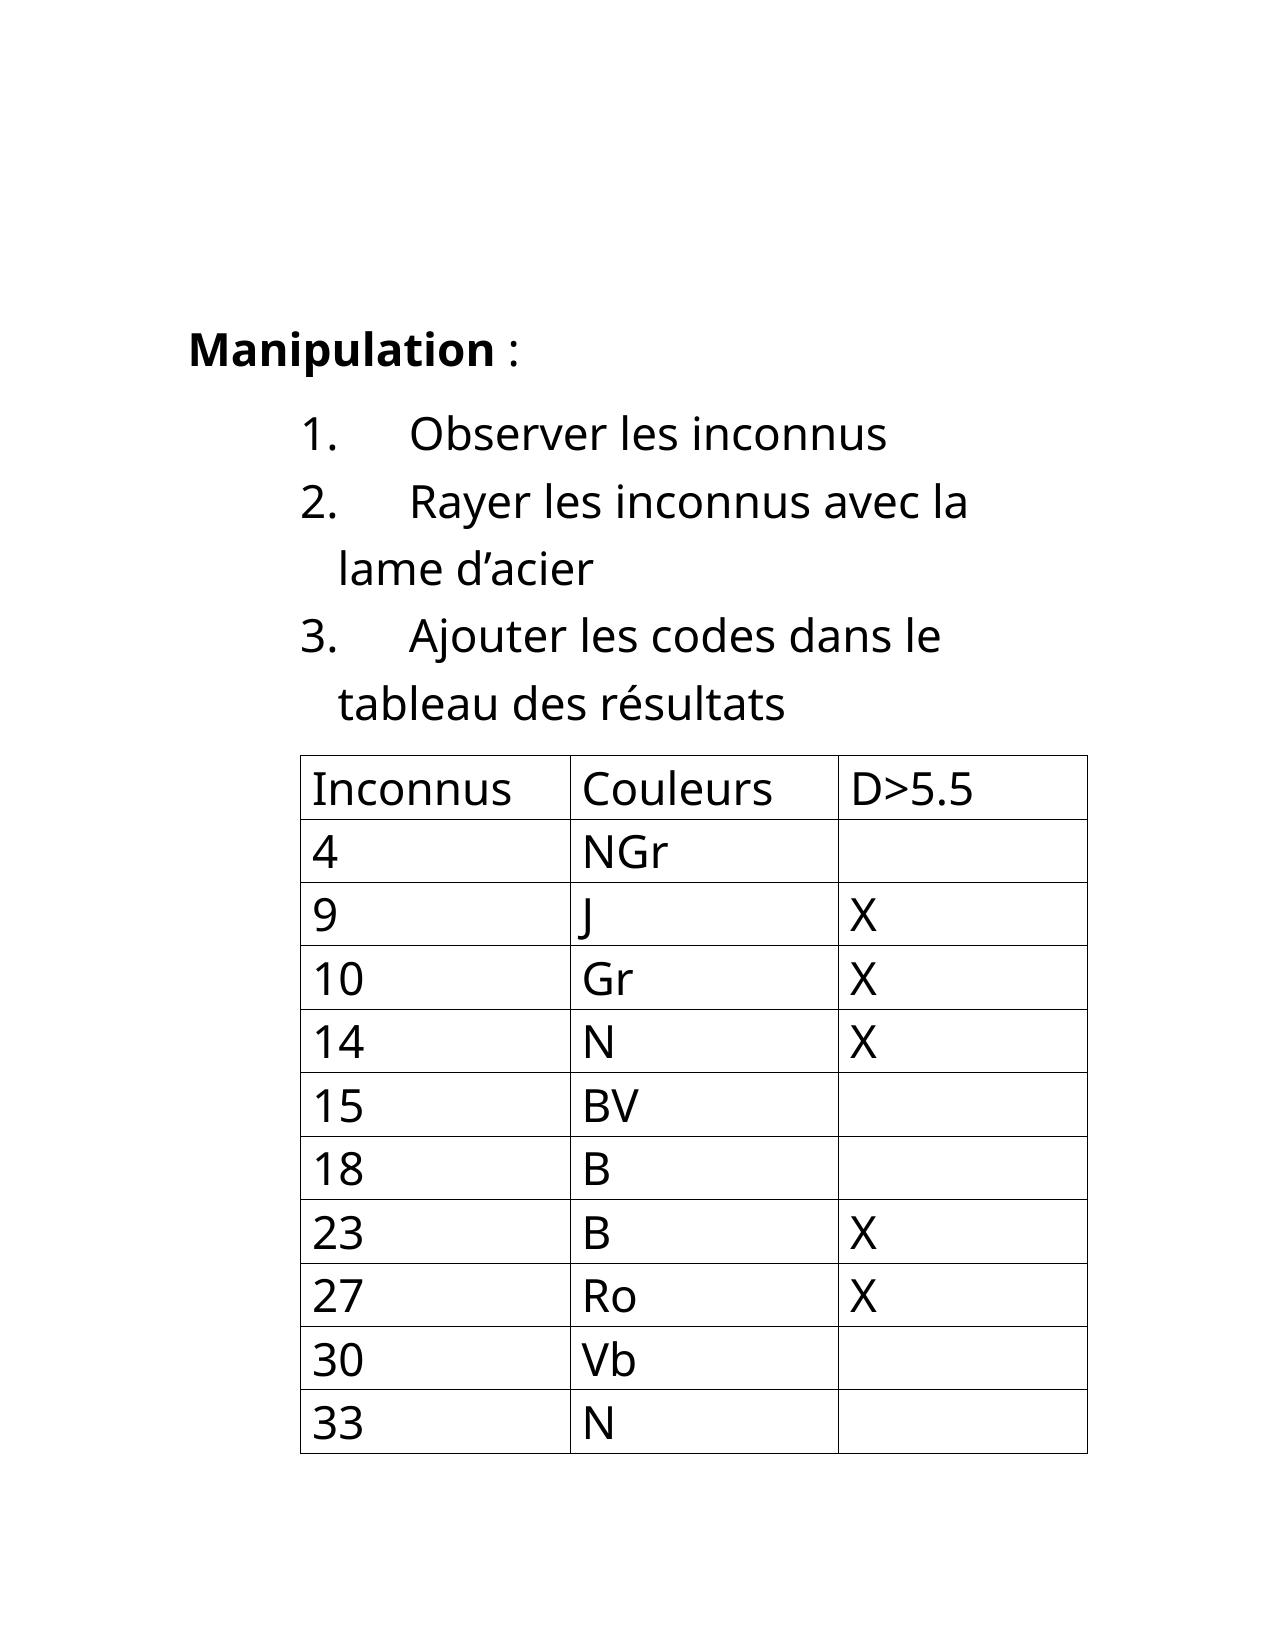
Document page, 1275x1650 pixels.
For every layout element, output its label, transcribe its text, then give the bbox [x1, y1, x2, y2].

list Rayer les inconnus avec la lame d’acier [300, 469, 1087, 599]
table_cell [839, 1073, 1087, 1136]
list Observer les inconnus [300, 402, 1087, 464]
table_cell B [571, 1200, 838, 1262]
table_cell Gr [571, 946, 838, 1009]
table_cell 10 [301, 946, 570, 1009]
table_cell J [571, 883, 838, 945]
table_cell BV [571, 1073, 838, 1136]
table_header Inconnus [301, 756, 570, 818]
table_cell X [839, 946, 1087, 1009]
table_cell 18 [301, 1137, 570, 1199]
table_cell 9 [301, 883, 570, 945]
table_header D>5.5 [839, 756, 1087, 818]
list Ajouter les codes dans le tableau des résultats [300, 604, 1087, 733]
table_cell 33 [301, 1390, 570, 1453]
table_cell Ro [571, 1264, 838, 1326]
table_cell 4 [301, 820, 570, 882]
table_cell X [839, 1264, 1087, 1326]
table_cell [839, 1327, 1087, 1389]
table_cell Vb [571, 1327, 838, 1389]
table_cell [839, 1137, 1087, 1199]
table_cell [839, 1390, 1087, 1453]
table_cell N [571, 1010, 838, 1072]
table_cell B [571, 1137, 838, 1199]
table_cell X [839, 883, 1087, 945]
table_cell 23 [301, 1200, 570, 1262]
table_cell X [839, 1010, 1087, 1072]
table_cell 14 [301, 1010, 570, 1072]
table_cell NGr [571, 820, 838, 882]
table_header Couleurs [571, 756, 838, 818]
table_cell [839, 820, 1087, 882]
table_cell X [839, 1200, 1087, 1262]
table_cell 15 [301, 1073, 570, 1136]
table_cell N [571, 1390, 838, 1453]
table_cell 30 [301, 1327, 570, 1389]
table_cell 27 [301, 1264, 570, 1326]
text Manipulation : [187, 318, 1087, 380]
